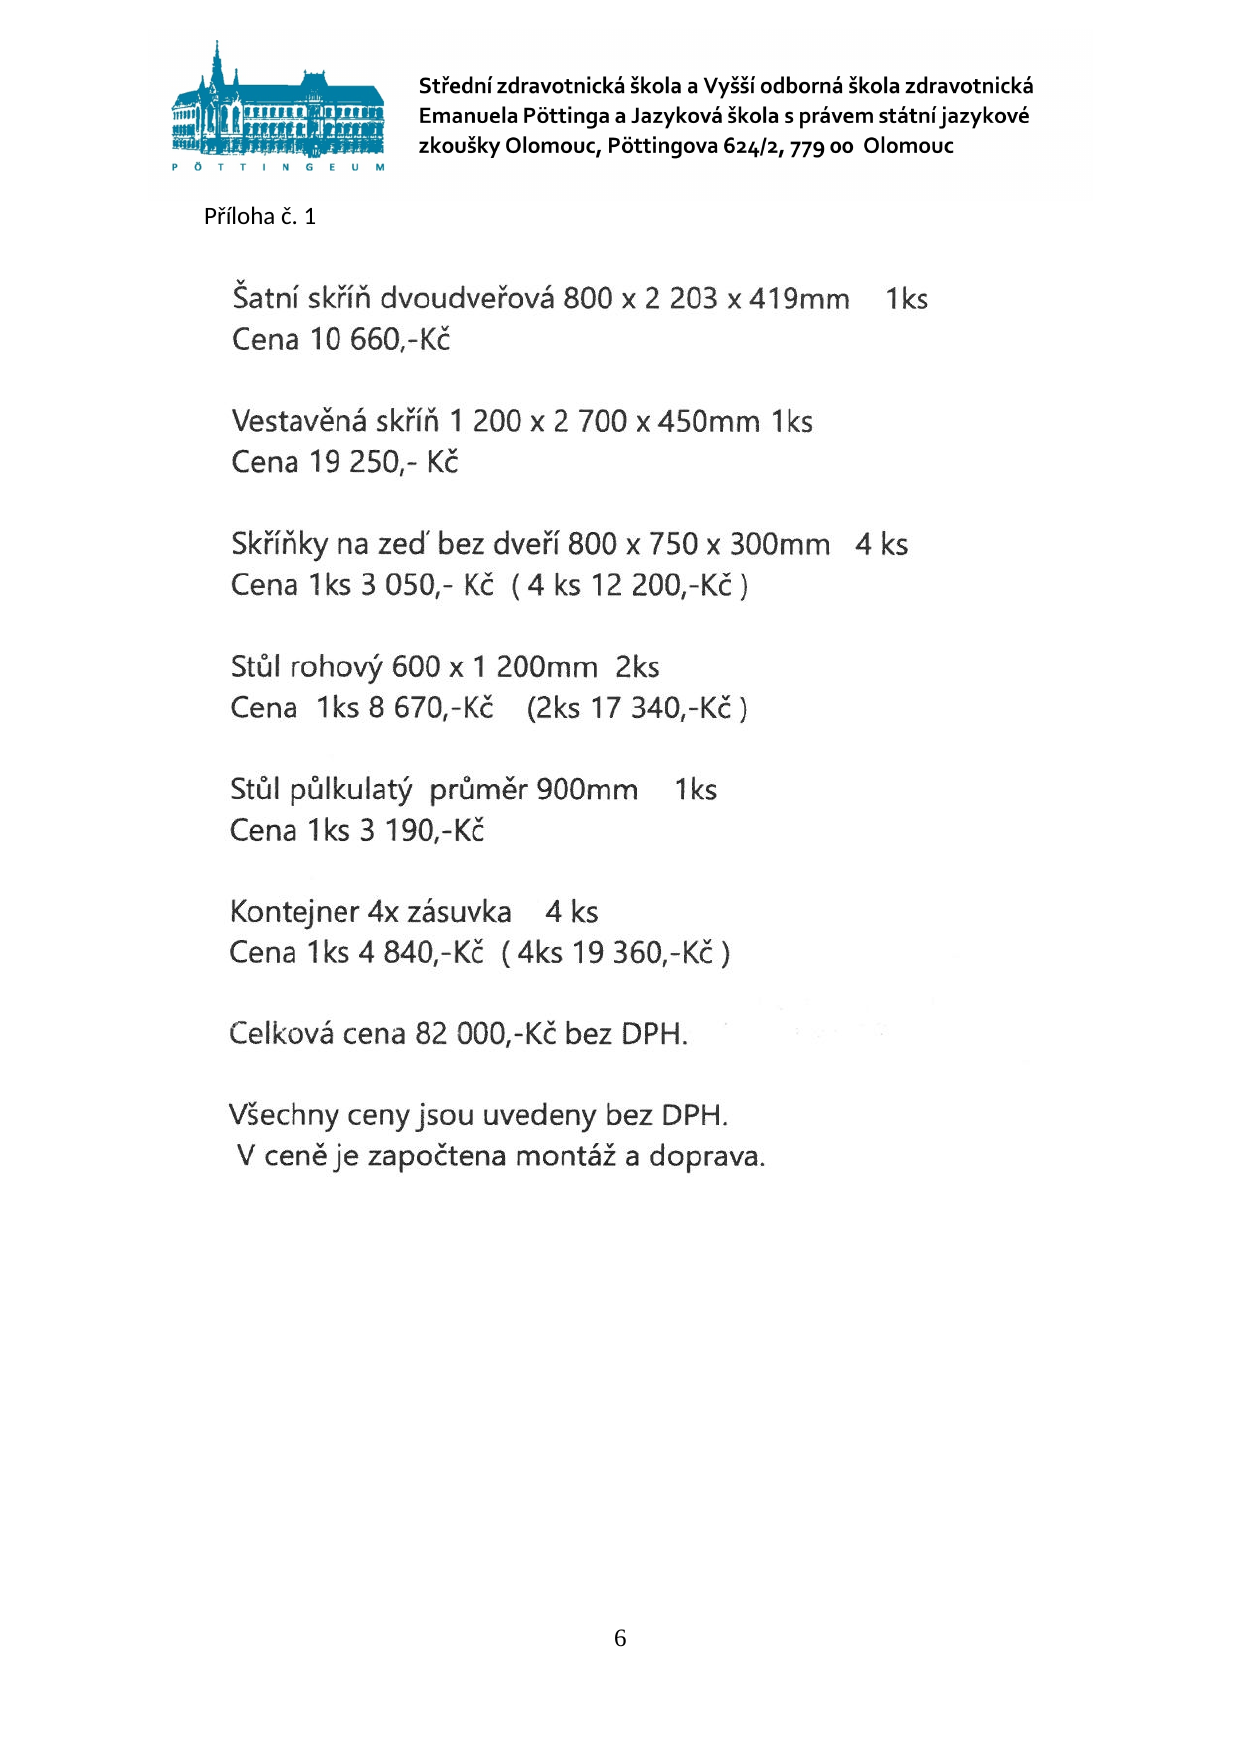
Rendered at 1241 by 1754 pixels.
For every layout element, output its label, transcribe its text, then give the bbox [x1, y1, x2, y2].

text Příloha č. 1 [204, 201, 1092, 231]
picture [147, 29, 1093, 201]
